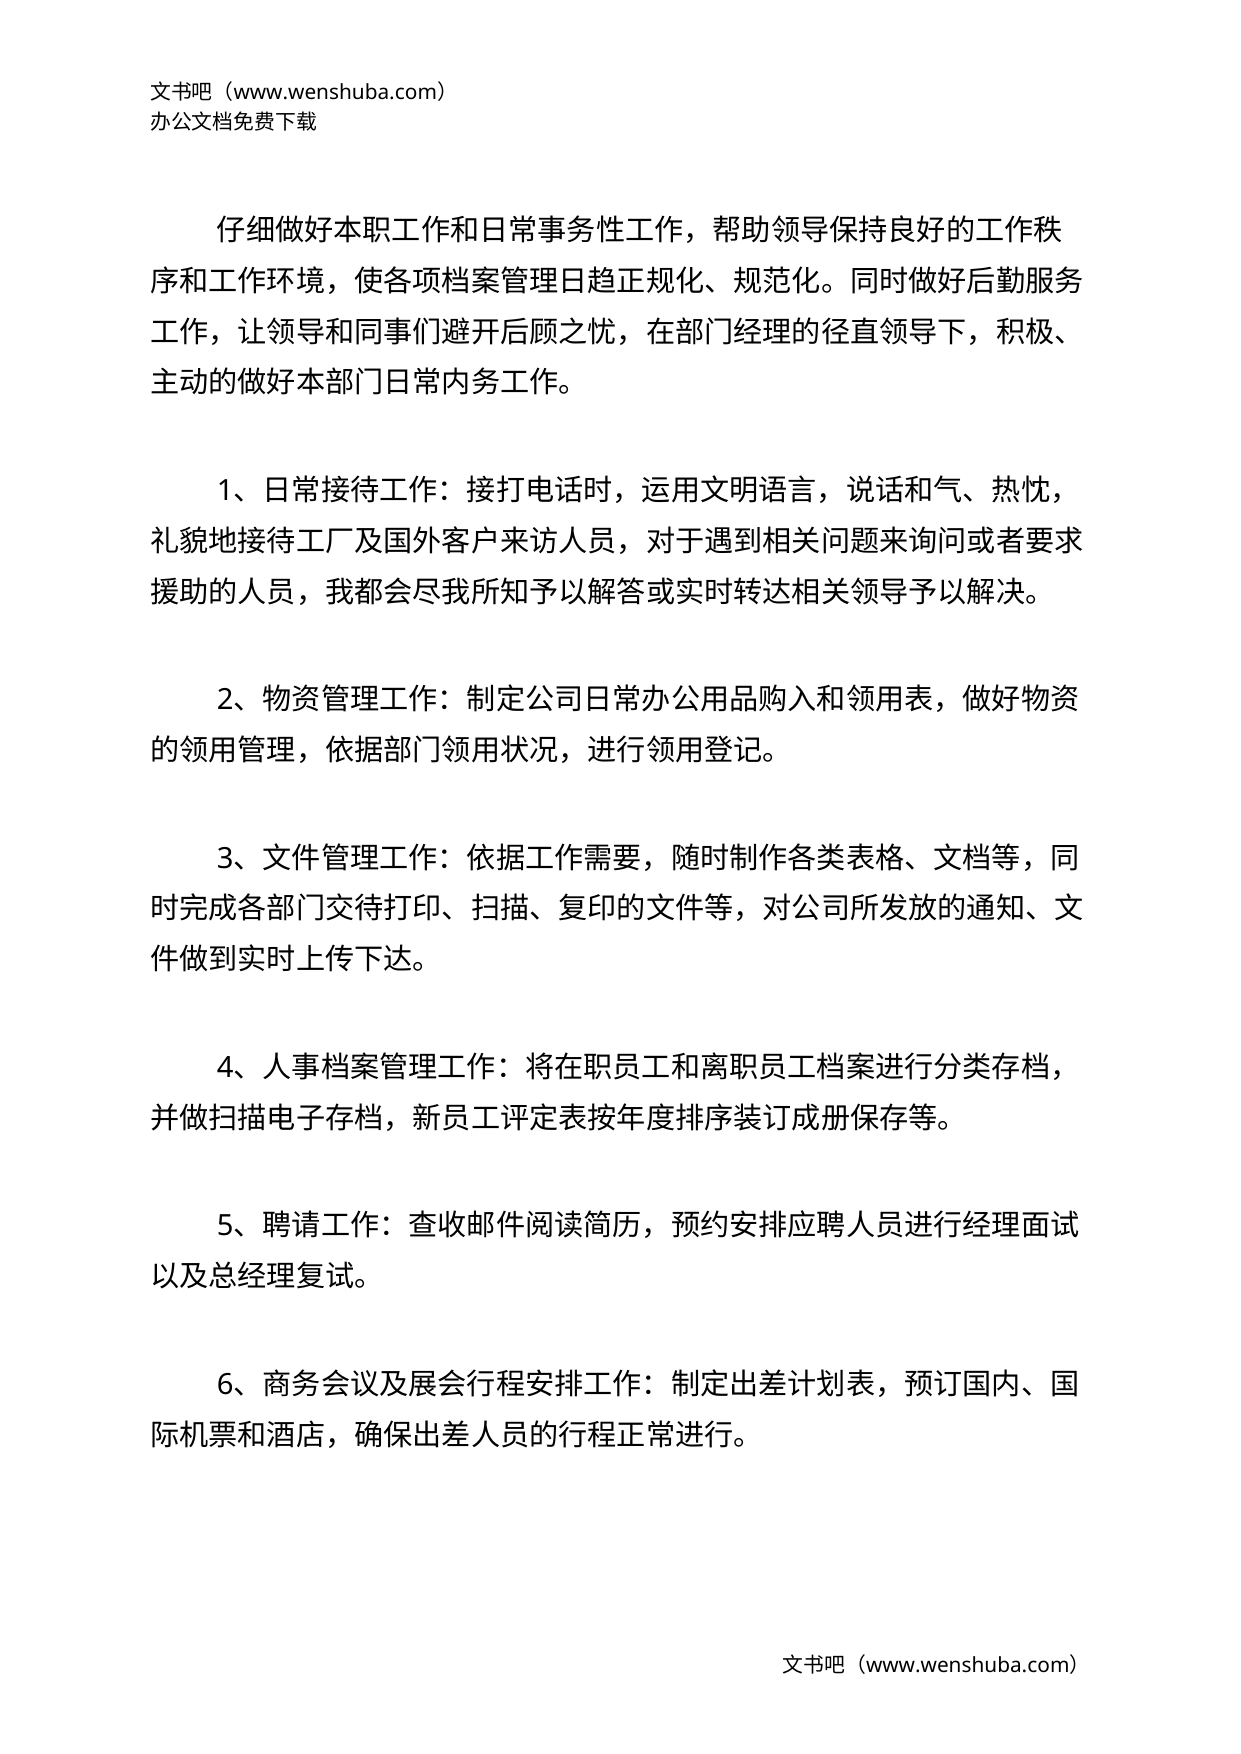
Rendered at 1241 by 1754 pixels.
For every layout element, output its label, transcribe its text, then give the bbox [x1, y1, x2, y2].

text 4、人事档案管理工作：将在职员工和离职员工档案进行分类存档，并做扫描电子存档，新员工评定表按年度排序装订成册保存等。 [150, 1043, 1090, 1137]
text 3、文件管理工作：依据工作需要，随时制作各类表格、文档等，同时完成各部门交待打印、扫描、复印的文件等，对公司所发放的通知、文件做到实时上传下达。 [150, 834, 1090, 978]
text 仔细做好本职工作和日常事务性工作，帮助领导保持良好的工作秩序和工作环境，使各项档案管理日趋正规化、规范化。同时做好后勤服务工作，让领导和同事们避开后顾之忧，在部门经理的径直领导下，积极、主动的做好本部门日常内务工作。 [150, 207, 1090, 401]
text 5、聘请工作：查收邮件阅读简历，预约安排应聘人员进行经理面试以及总经理复试。 [150, 1202, 1090, 1295]
text 1、日常接待工作：接打电话时，运用文明语言，说话和气、热忱，礼貌地接待工厂及国外客户来访人员，对于遇到相关问题来询问或者要求援助的人员，我都会尽我所知予以解答或实时转达相关领导予以解决。 [150, 467, 1090, 611]
text 2、物资管理工作：制定公司日常办公用品购入和领用表，做好物资的领用管理，依据部门领用状况，进行领用登记。 [150, 676, 1090, 769]
text 6、商务会议及展会行程安排工作：制定出差计划表，预订国内、国际机票和酒店，确保出差人员的行程正常进行。 [150, 1360, 1090, 1453]
